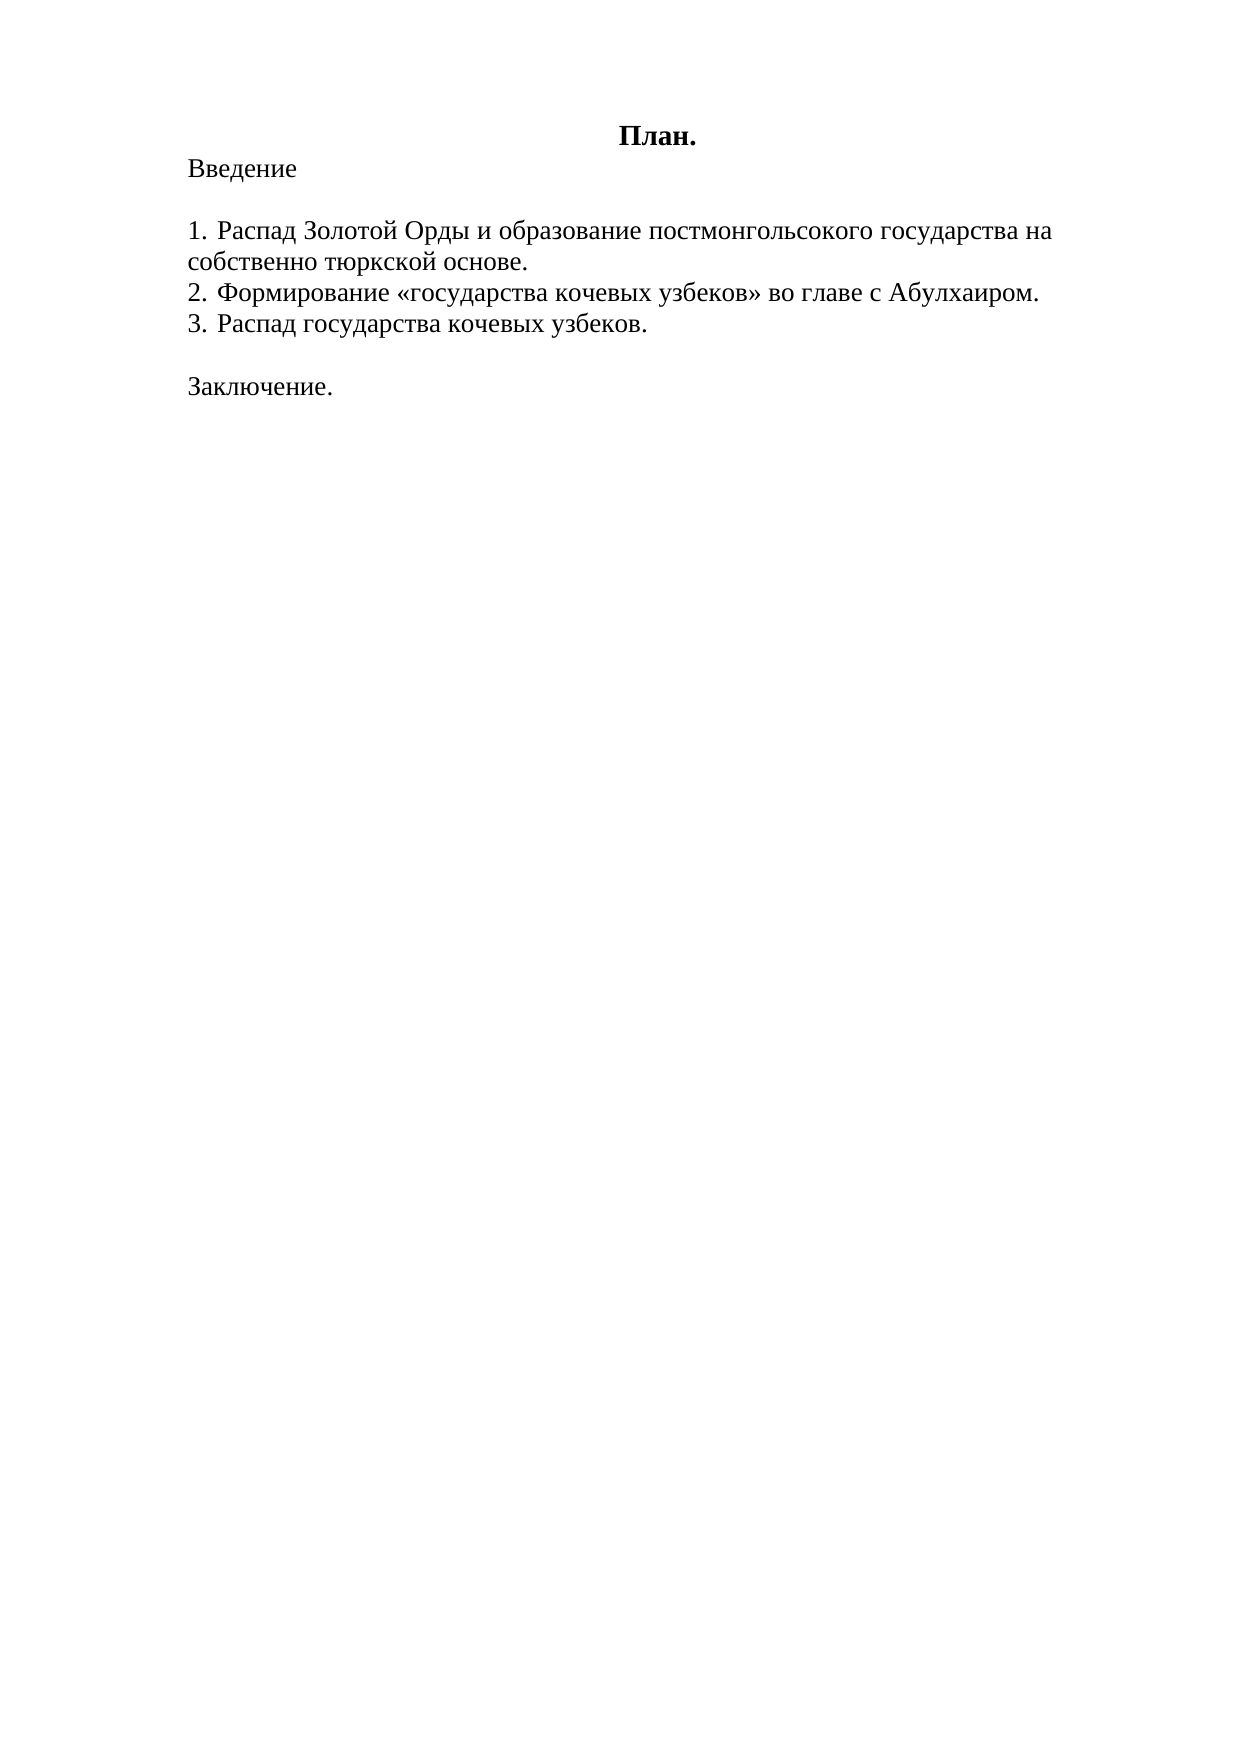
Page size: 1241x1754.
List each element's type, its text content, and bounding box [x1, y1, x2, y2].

text Заключение. [187, 370, 1053, 401]
text План. [262, 118, 1053, 152]
list Распад государства кочевых узбеков. [187, 307, 1053, 338]
list Формирование «государства кочевых узбеков» во главе с Абулхаиром. [187, 276, 1053, 307]
text Введение [187, 152, 1053, 183]
list Распад Золотой Орды и образование постмонгольсокого государства на собственно тюркской основе. [187, 214, 1053, 276]
